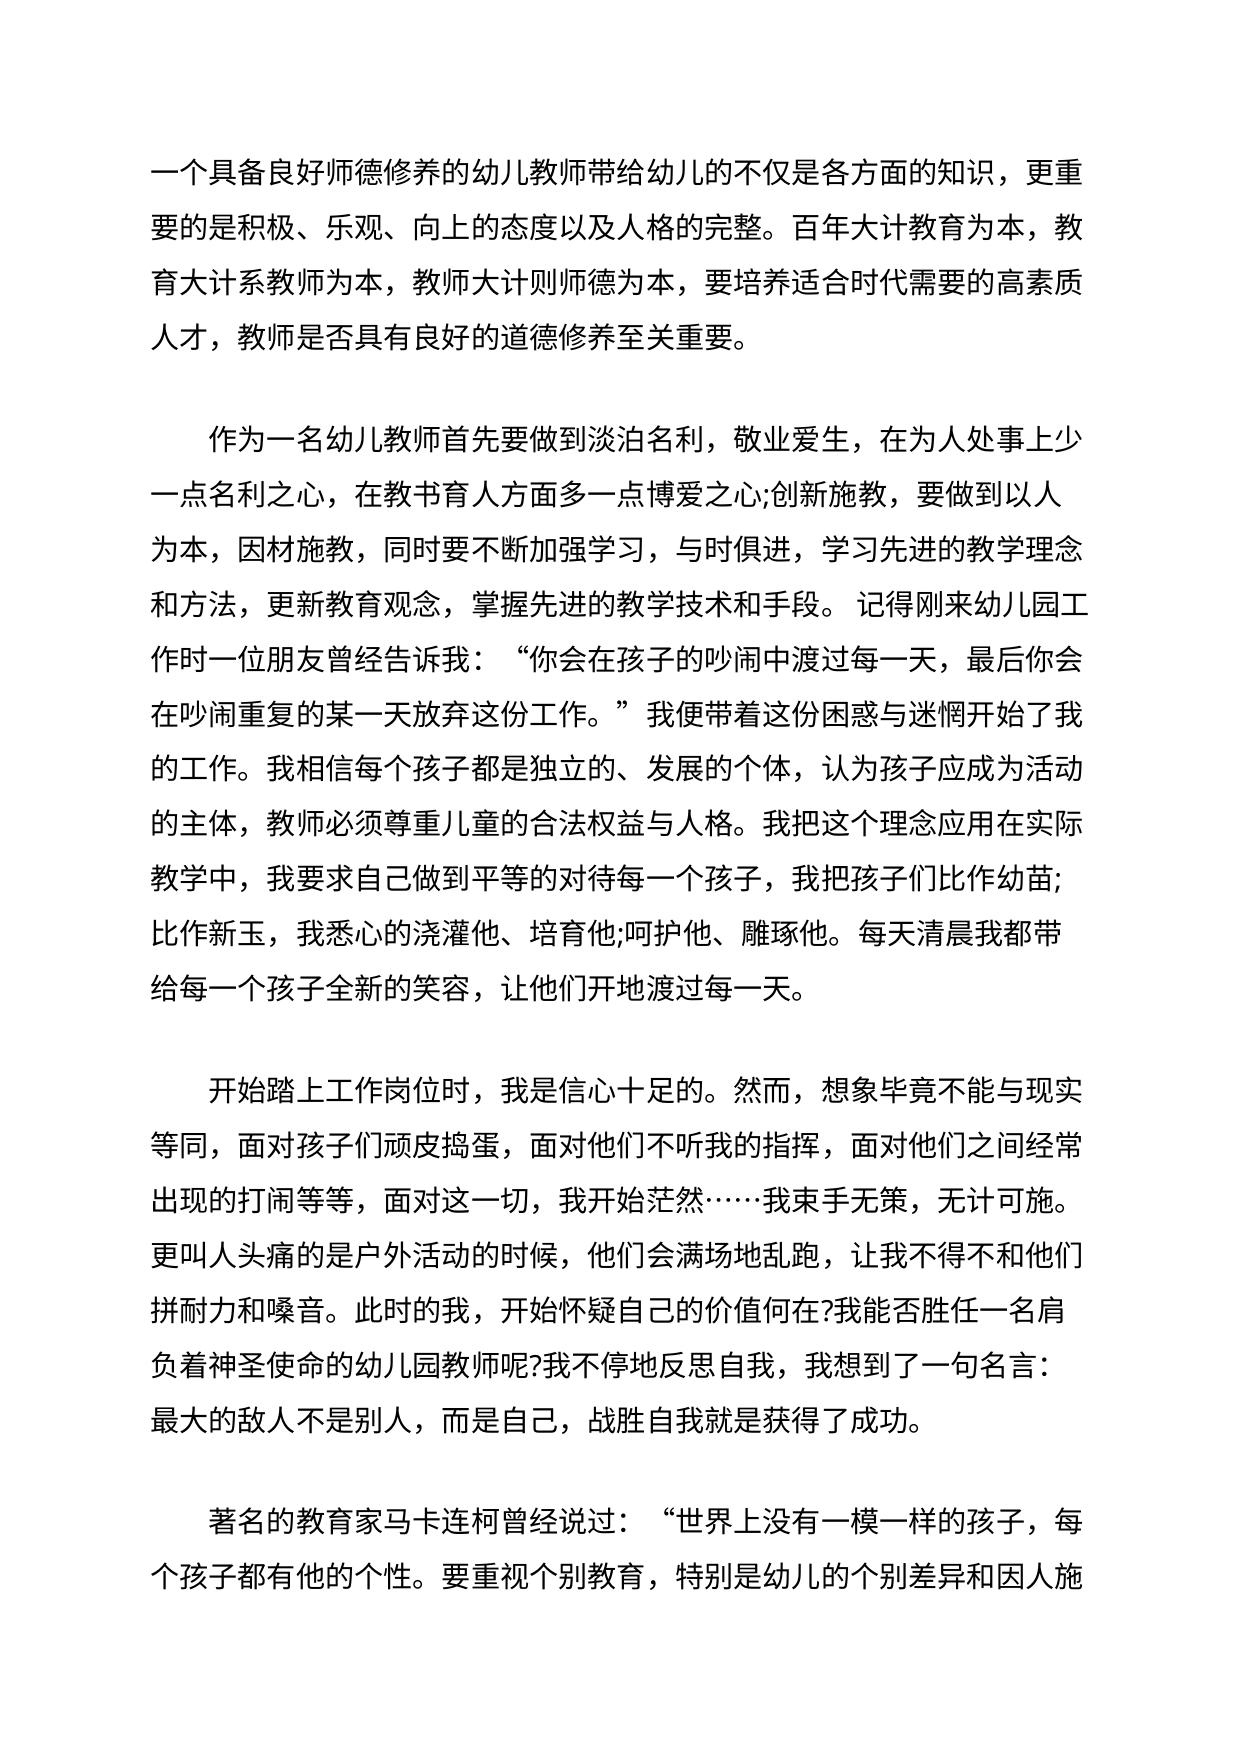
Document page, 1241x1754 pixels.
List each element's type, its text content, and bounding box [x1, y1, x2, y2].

text 作为一名幼儿教师首先要做到淡泊名利，敬业爱生，在为人处事上少一点名利之心，在教书育人方面多一点博爱之心;创新施教，要做到以人为本，因材施教，同时要不断加强学习，与时俱进，学习先进的教学理念和方法，更新教育观念，掌握先进的教学技术和手段。 记得刚来幼儿园工作时一位朋友曾经告诉我：“你会在孩子的吵闹中渡过每一天，最后你会在吵闹重复的某一天放弃这份工作。”我便带着这份困惑与迷惘开始了我的工作。我相信每个孩子都是独立的、发展的个体，认为孩子应成为活动的主体，教师必须尊重儿童的合法权益与人格。我把这个理念应用在实际教学中，我要求自己做到平等的对待每一个孩子，我把孩子们比作幼苗;比作新玉，我悉心的浇灌他、培育他;呵护他、雕琢他。每天清晨我都带给每一个孩子全新的笑容，让他们开地渡过每一天。 [150, 416, 1090, 1008]
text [150, 1499, 1090, 1596]
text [150, 150, 1090, 357]
text 开始踏上工作岗位时，我是信心十足的。然而，想象毕竟不能与现实等同，面对孩子们顽皮捣蛋，面对他们不听我的指挥，面对他们之间经常出现的打闹等等，面对这一切，我开始茫然……我束手无策，无计可施。更叫人头痛的是户外活动的时候，他们会满场地乱跑，让我不得不和他们拼耐力和嗓音。此时的我，开始怀疑自己的价值何在?我能否胜任一名肩负着神圣使命的幼儿园教师呢?我不停地反思自我，我想到了一句名言：最大的敌人不是别人，而是自己，战胜自我就是获得了成功。 [150, 1067, 1090, 1439]
